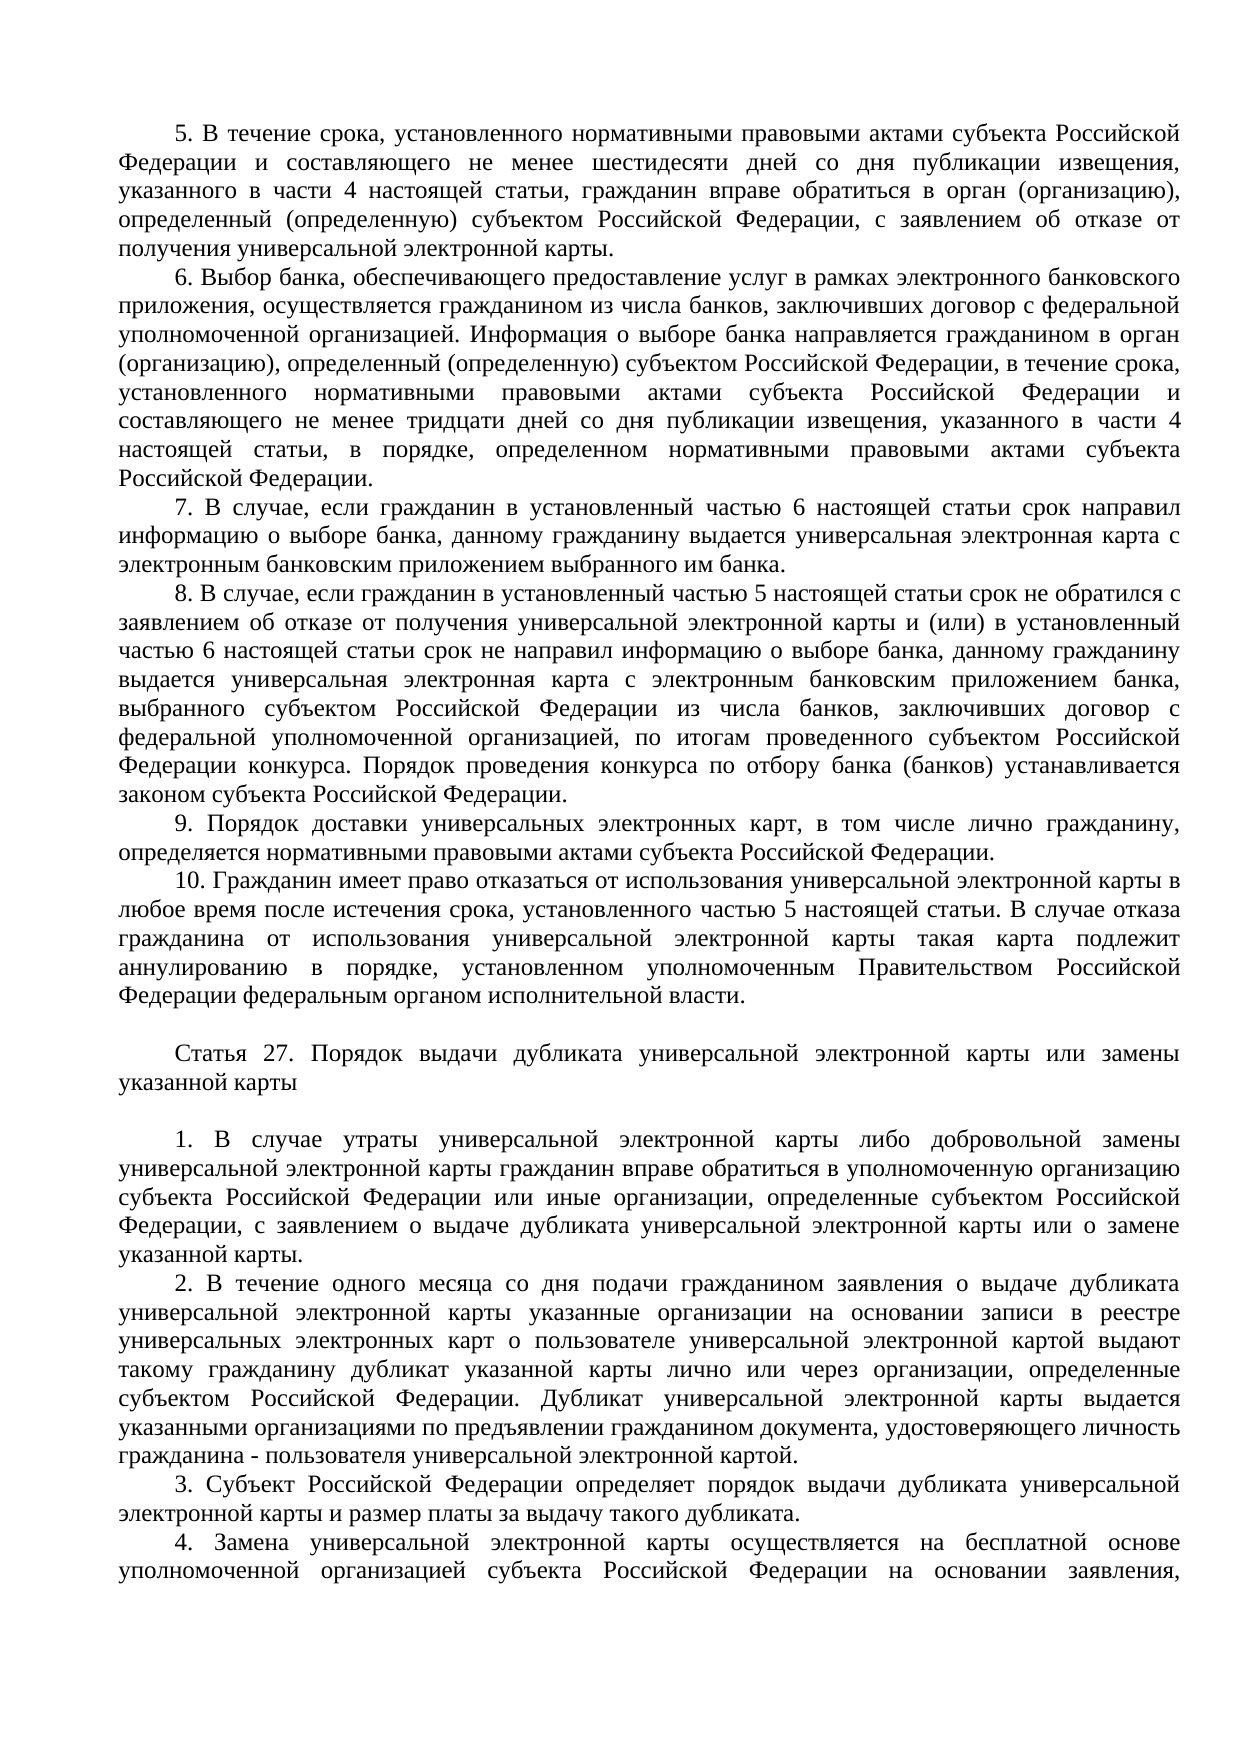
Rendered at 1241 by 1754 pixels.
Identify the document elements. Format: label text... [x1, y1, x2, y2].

text 10. Гражданин имеет право отказаться от использования универсальной электронной карты в любое время после истечения срока, установленного частью 5 настоящей статьи. В случае отказа гражданина от использования универсальной электронной карты такая карта подлежит аннулированию в порядке, установленном уполномоченным Правительством Российской Федерации федеральным органом исполнительной власти. [118, 866, 1181, 1009]
text 7. В случае, если гражданин в установленный частью 6 настоящей статьи срок направил информацию о выборе банка, данному гражданину выдается универсальная электронная карта с электронным банковским приложением выбранного им банка. [118, 492, 1181, 578]
text 5. В течение срока, установленного нормативными правовыми актами субъекта Российской Федерации и составляющего не менее шестидесяти дней со дня публикации извещения, указанного в части 4 настоящей статьи, гражданин вправе обратиться в орган (организацию), определенный (определенную) субъектом Российской Федерации, с заявлением об отказе от получения универсальной электронной карты. [118, 118, 1181, 262]
text 8. В случае, если гражданин в установленный частью 5 настоящей статьи срок не обратился с заявлением об отказе от получения универсальной электронной карты и (или) в установленный частью 6 настоящей статьи срок не направил информацию о выборе банка, данному гражданину выдается универсальная электронная карта с электронным банковским приложением банка, выбранного субъектом Российской Федерации из числа банков, заключивших договор с федеральной уполномоченной организацией, по итогам проведенного субъектом Российской Федерации конкурса. Порядок проведения конкурса по отбору банка (банков) устанавливается законом субъекта Российской Федерации. [118, 578, 1181, 808]
text 6. Выбор банка, обеспечивающего предоставление услуг в рамках электронного банковского приложения, осуществляется гражданином из числа банков, заключивших договор с федеральной уполномоченной организацией. Информация о выборе банка направляется гражданином в орган (организацию), определенный (определенную) субъектом Российской Федерации, в течение срока, установленного нормативными правовыми актами субъекта Российской Федерации и составляющего не менее тридцати дней со дня публикации извещения, указанного в части 4 настоящей статьи, в порядке, определенном нормативными правовыми актами субъекта Российской Федерации. [118, 262, 1181, 492]
text 1. В случае утраты универсальной электронной карты либо добровольной замены универсальной электронной карты гражданин вправе обратиться в уполномоченную организацию субъекта Российской Федерации или иные организации, определенные субъектом Российской Федерации, с заявлением о выдаче дубликата универсальной электронной карты или о замене указанной карты. [118, 1124, 1181, 1268]
text 3. Субъект Российской Федерации определяет порядок выдачи дубликата универсальной электронной карты и размер платы за выдачу такого дубликата. [118, 1469, 1181, 1527]
text 9. Порядок доставки универсальных электронных карт, в том числе лично гражданину, определяется нормативными правовыми актами субъекта Российской Федерации. [118, 808, 1181, 866]
text 2. В течение одного месяца со дня подачи гражданином заявления о выдаче дубликата универсальной электронной карты указанные организации на основании записи в реестре универсальных электронных карт о пользователе универсальной электронной картой выдают такому гражданину дубликат указанной карты лично или через организации, определенные субъектом Российской Федерации. Дубликат универсальной электронной карты выдается указанными организациями по предъявлении гражданином документа, удостоверяющего личность гражданина - пользователя универсальной электронной картой. [118, 1268, 1181, 1469]
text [118, 1527, 1181, 1584]
text Статья 27. Порядок выдачи дубликата универсальной электронной карты или замены указанной карты [118, 1038, 1181, 1096]
